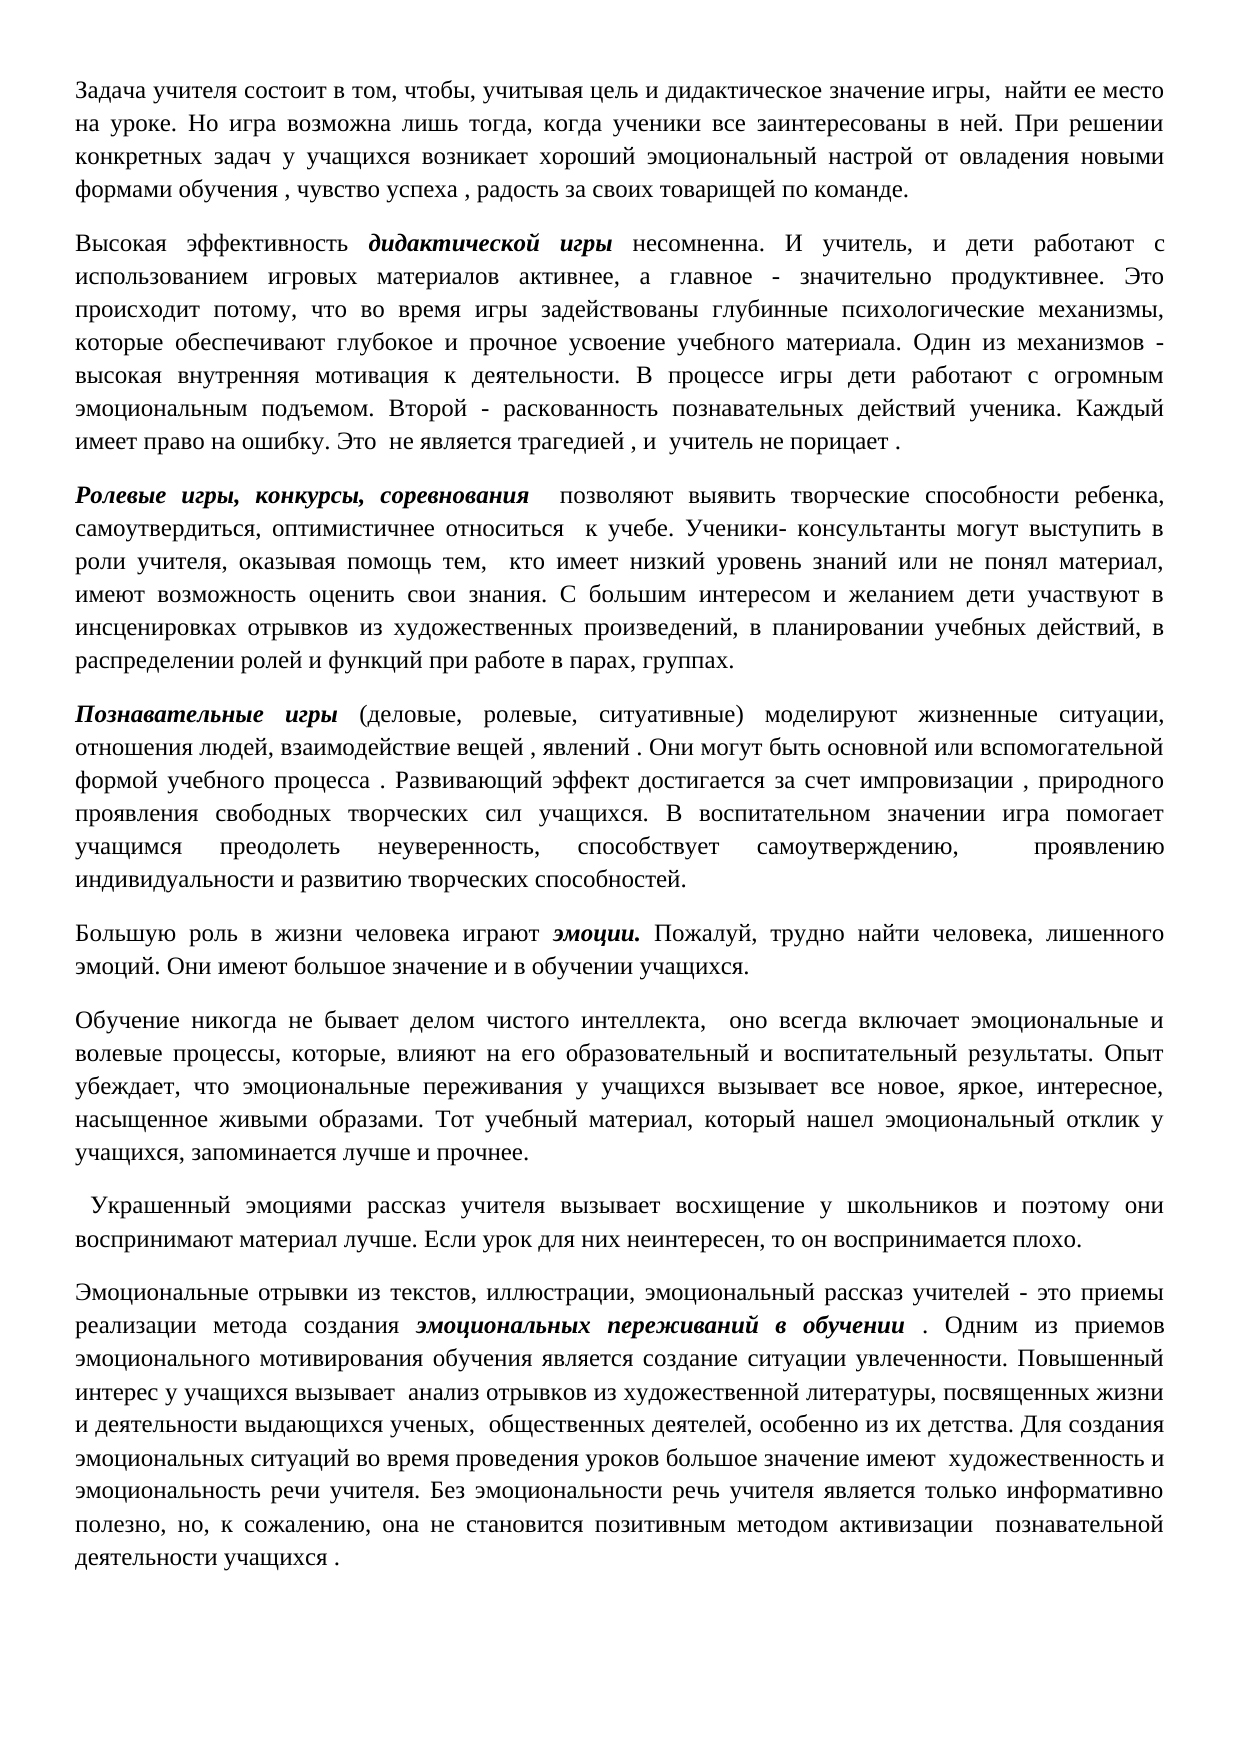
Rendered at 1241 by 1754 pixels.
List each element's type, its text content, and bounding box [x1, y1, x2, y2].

text Ролевые игры, конкурсы, соревнования позволяют выявить творческие способности ребенка, самоутвердиться, оптимистичнее относиться к учебе. Ученики- консультанты могут выступить в роли учителя, оказывая помощь тем, кто имеет низкий уровень знаний или не понял материал, имеют возможность оценить свои знания. С большим интересом и желанием дети участвуют в инсценировках отрывков из художественных произведений, в планировании учебных действий, в распределении ролей и функций при работе в парах, группах. [75, 480, 1165, 674]
text Большую роль в жизни человека играют эмоции. Пожалуй, трудно найти человека, лишенного эмоций. Они имеют большое значение и в обучении учащихся. [75, 918, 1165, 979]
text Познавательные игры (деловые, ролевые, ситуативные) моделируют жизненные ситуации, отношения людей, взаимодействие вещей , явлений . Они могут быть основной или вспомогательной формой учебного процесса . Развивающий эффект достигается за счет импровизации , природного проявления свободных творческих сил учащихся. В воспитательном значении игра помогает учащимся преодолеть неуверенность, способствует самоутверждению, проявлению индивидуальности и развитию творческих способностей. [75, 699, 1165, 893]
text Задача учителя состоит в том, чтобы, учитывая цель и дидактическое значение игры, найти ее место на уроке. Но игра возможна лишь тогда, когда ученики все заинтересованы в ней. При решении конкретных задач у учащихся возникает хороший эмоциональный настрой от овладения новыми формами обучения , чувство успеха , радость за своих товарищей по команде. [75, 75, 1165, 203]
text Обучение никогда не бывает делом чистого интеллекта, оно всегда включает эмоциональные и волевые процессы, которые, влияют на его образовательный и воспитательный результаты. Опыт убеждает, что эмоциональные переживания у учащихся вызывает все новое, яркое, интересное, насыщенное живыми образами. Тот учебный материал, который нашел эмоциональный отклик у учащихся, запоминается лучше и прочнее. [75, 1005, 1165, 1166]
text Эмоциональные отрывки из текстов, иллюстрации, эмоциональный рассказ учителей - это приемы реализации метода создания эмоциональных переживаний в обучении . Одним из приемов эмоционального мотивирования обучения является создание ситуации увлеченности. Повышенный интерес у учащихся вызывает анализ отрывков из художественной литературы, посвященных жизни и деятельности выдающихся ученых, общественных деятелей, особенно из их детства. Для создания эмоциональных ситуаций во время проведения уроков большое значение имеют художественность и эмоциональность речи учителя. Без эмоциональности речь учителя является только информативно полезно, но, к сожалению, она не становится позитивным методом активизации познавательной деятельности учащихся . [75, 1277, 1165, 1570]
text Высокая эффективность дидактической игры несомненна. И учитель, и дети работают с использованием игровых материалов активнее, а главное - значительно продуктивнее. Это происходит потому, что во время игры задействованы глубинные психологические механизмы, которые обеспечивают глубокое и прочное усвоение учебного материала. Один из механизмов - высокая внутренняя мотивация к деятельности. В процессе игры дети работают с огромным эмоциональным подъемом. Второй - раскованность познавательных действий ученика. Каждый имеет право на ошибку. Это не является трагедией , и учитель не порицает . [75, 228, 1165, 455]
text Украшенный эмоциями рассказ учителя вызывает восхищение у школьников и поэтому они воспринимают материал лучше. Если урок для них неинтересен, то он воспринимается плохо. [75, 1191, 1165, 1252]
